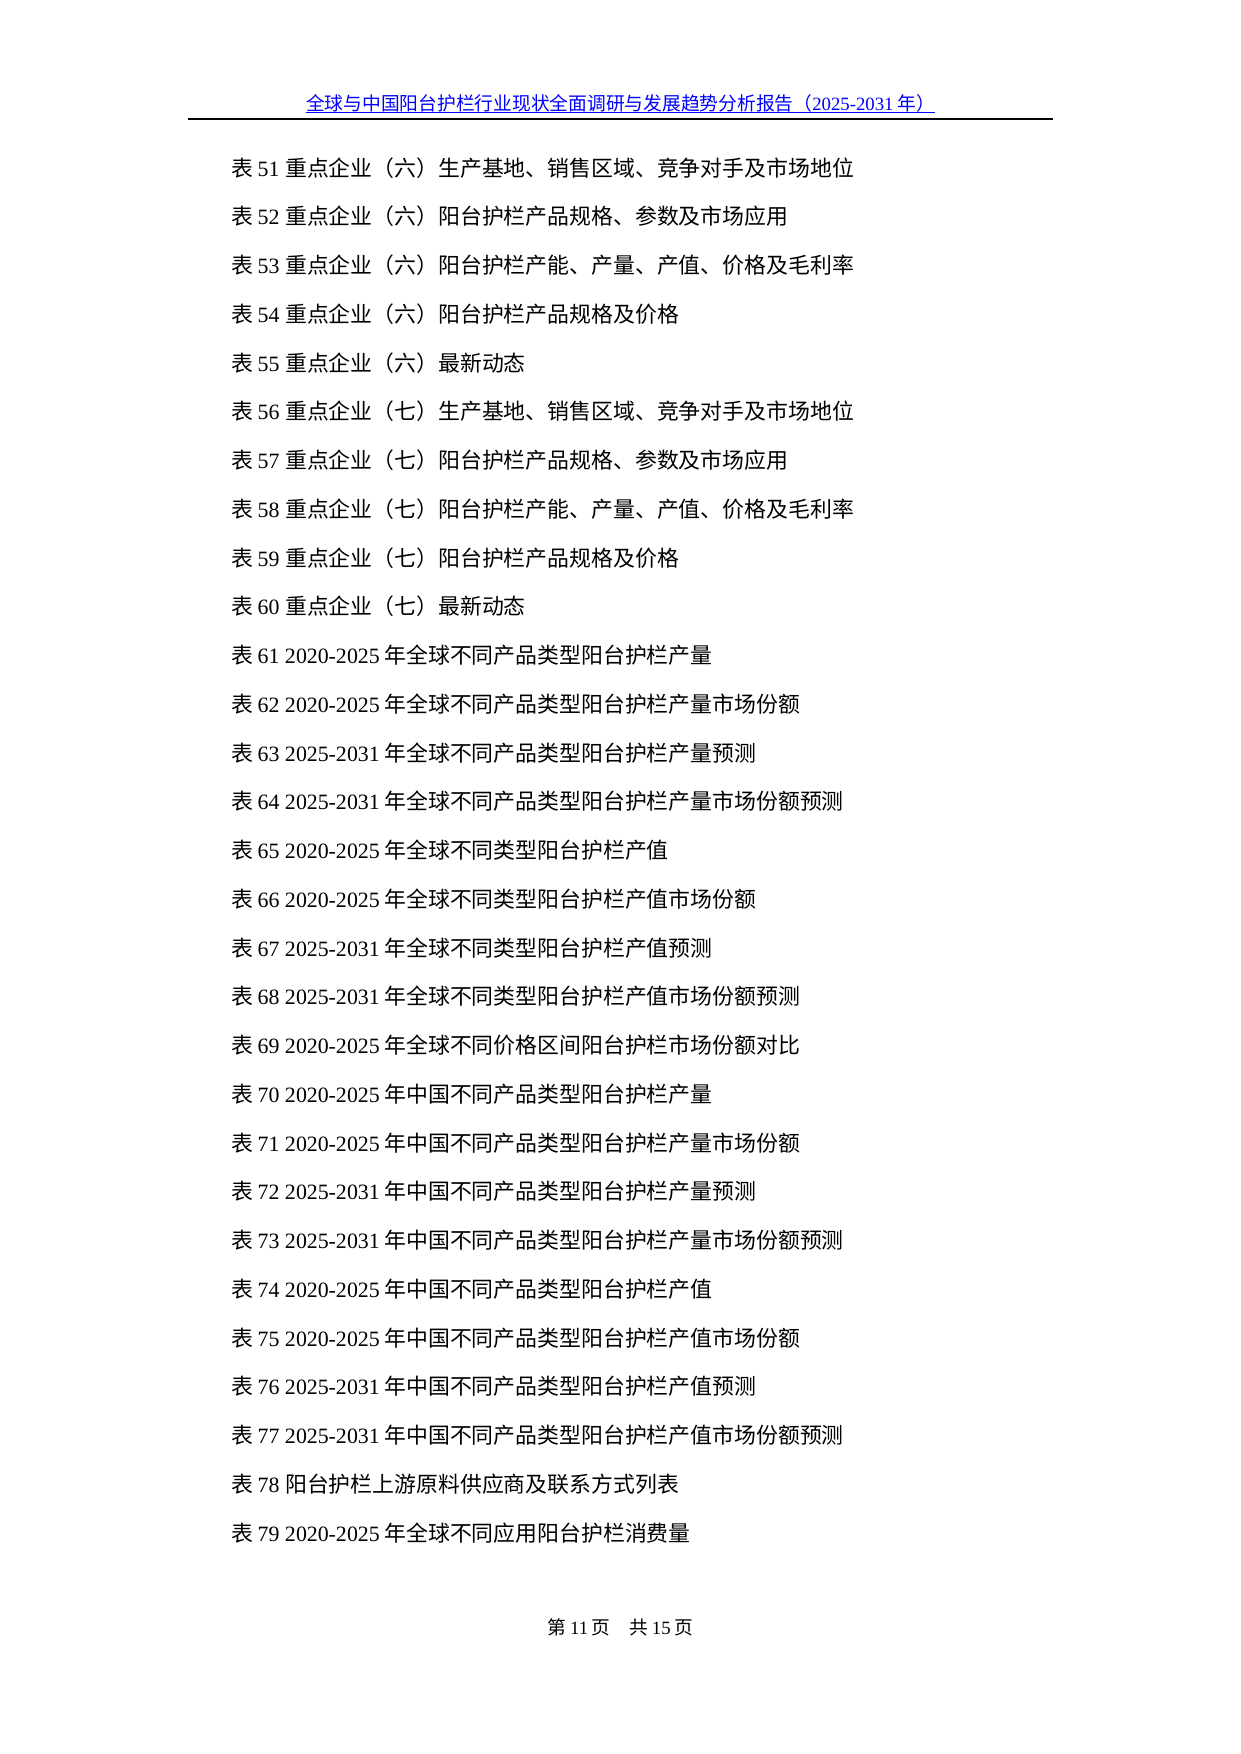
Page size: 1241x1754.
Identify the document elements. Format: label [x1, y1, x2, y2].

text [187, 150, 1053, 1548]
